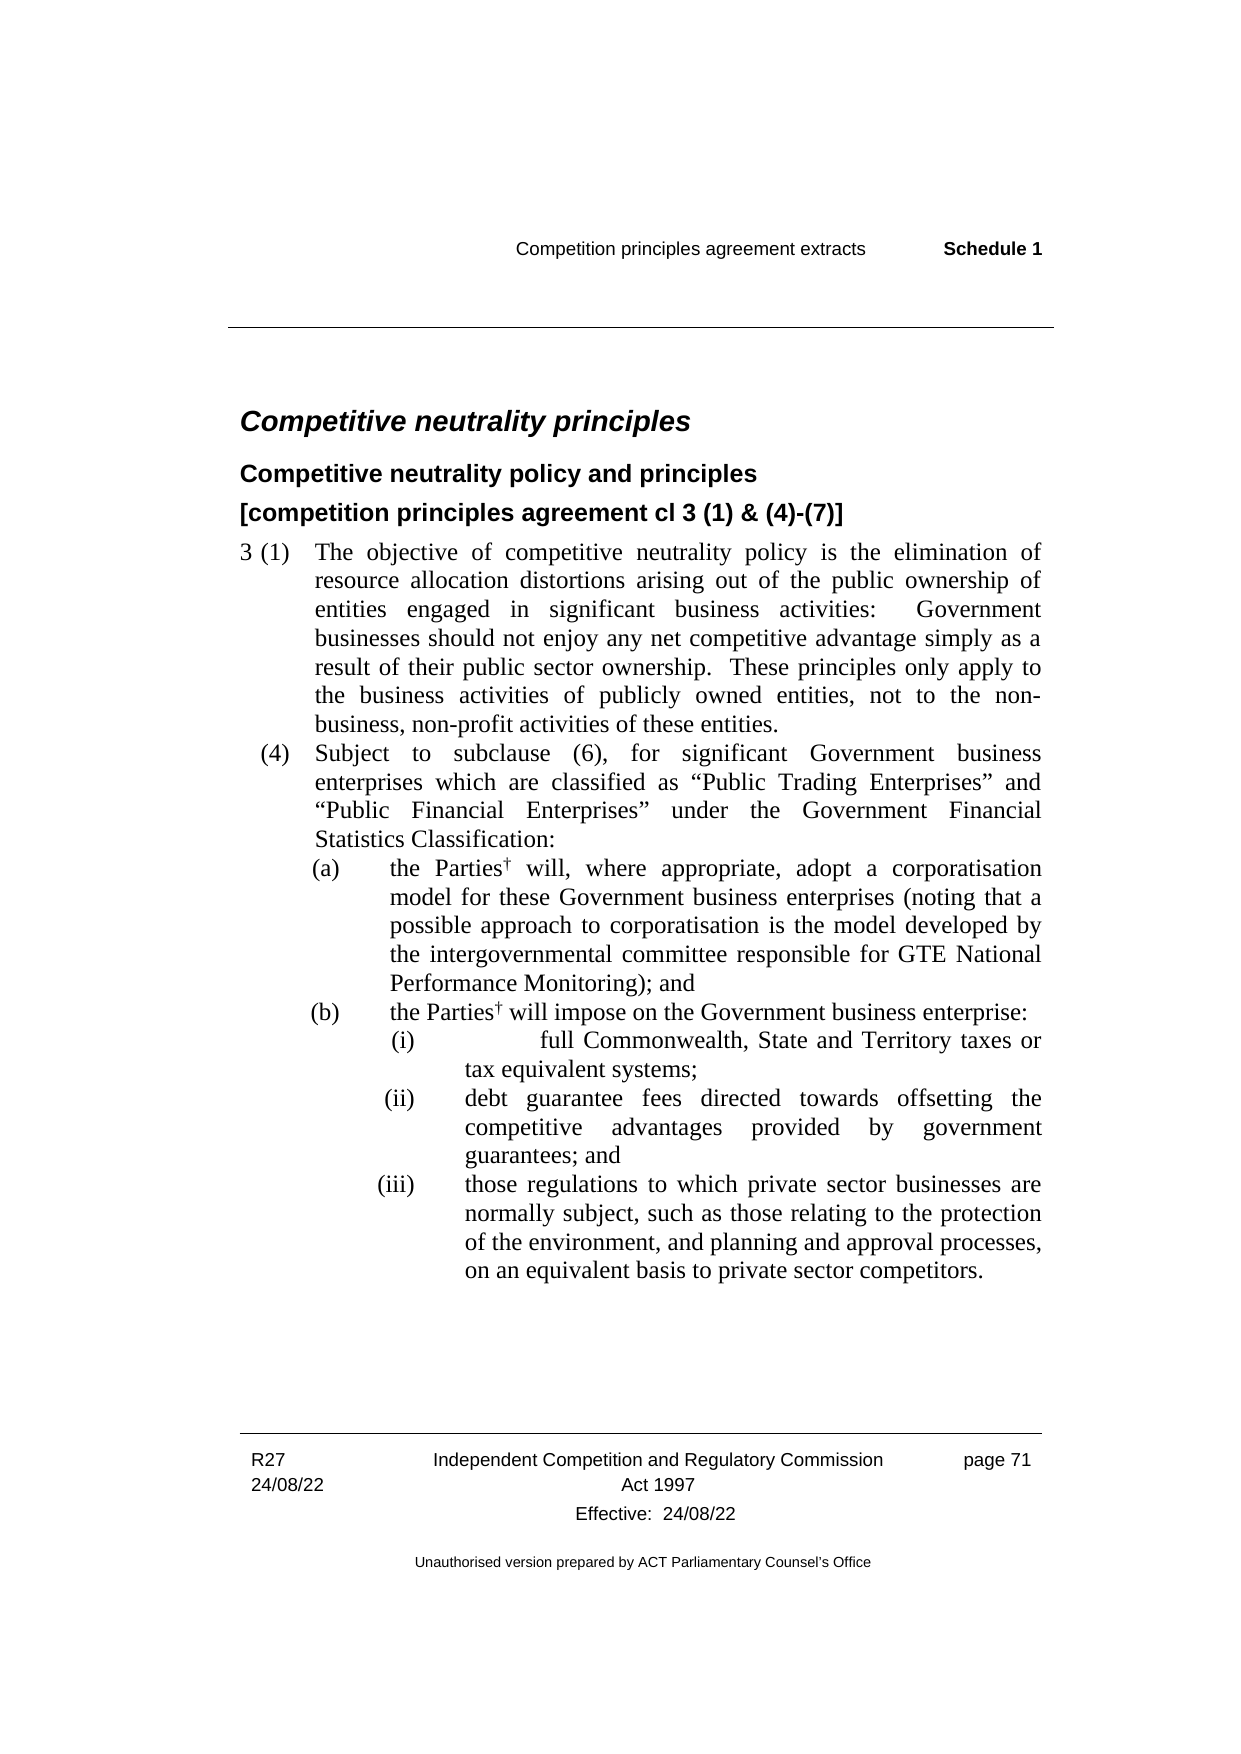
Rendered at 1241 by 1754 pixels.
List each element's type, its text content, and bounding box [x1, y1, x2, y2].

text (4) Subject to subclause (6), for significant Government business enterprises which are classified as “Public Trading Enterprises” and “Public Financial Enterprises” under the Government Financial Statistics Classification: [239, 738, 1042, 853]
text (a) the Parties† will, where appropriate, adopt a corporatisation model for these Government business enterprises (noting that a possible approach to corporatisation is the model developed by the intergovernmental committee responsible for GTE National Performance Monitoring); and [239, 853, 1042, 997]
text (ii) debt guarantee fees directed towards offsetting the competitive advantages provided by government guarantees; and [239, 1083, 1042, 1169]
text (iii) those regulations to which private sector businesses are normally subject, such as those relating to the protection of the environment, and planning and approval processes, on an equivalent basis to private sector competitors. [239, 1169, 1042, 1284]
text [competition principles agreement cl 3 (1) & (4)-(7)] [239, 498, 1042, 526]
text (i) full Commonwealth, State and Territory taxes or tax equivalent systems; [239, 1026, 1042, 1083]
text Competitive neutrality policy and principles [239, 458, 1042, 487]
text Competitive neutrality principles [239, 404, 1042, 438]
text 3 (1) The objective of competitive neutrality policy is the elimination of resource allocation distortions arising out of the public ownership of entities engaged in significant business activities: Government businesses should not enjoy any net competitive advantage simply as a result of their public sector ownership. These principles only apply to the business activities of publicly owned entities, not to the non-business, non-profit activities of these entities. [239, 537, 1042, 738]
text (b) the Parties† will impose on the Government business enterprise: [239, 997, 1042, 1026]
